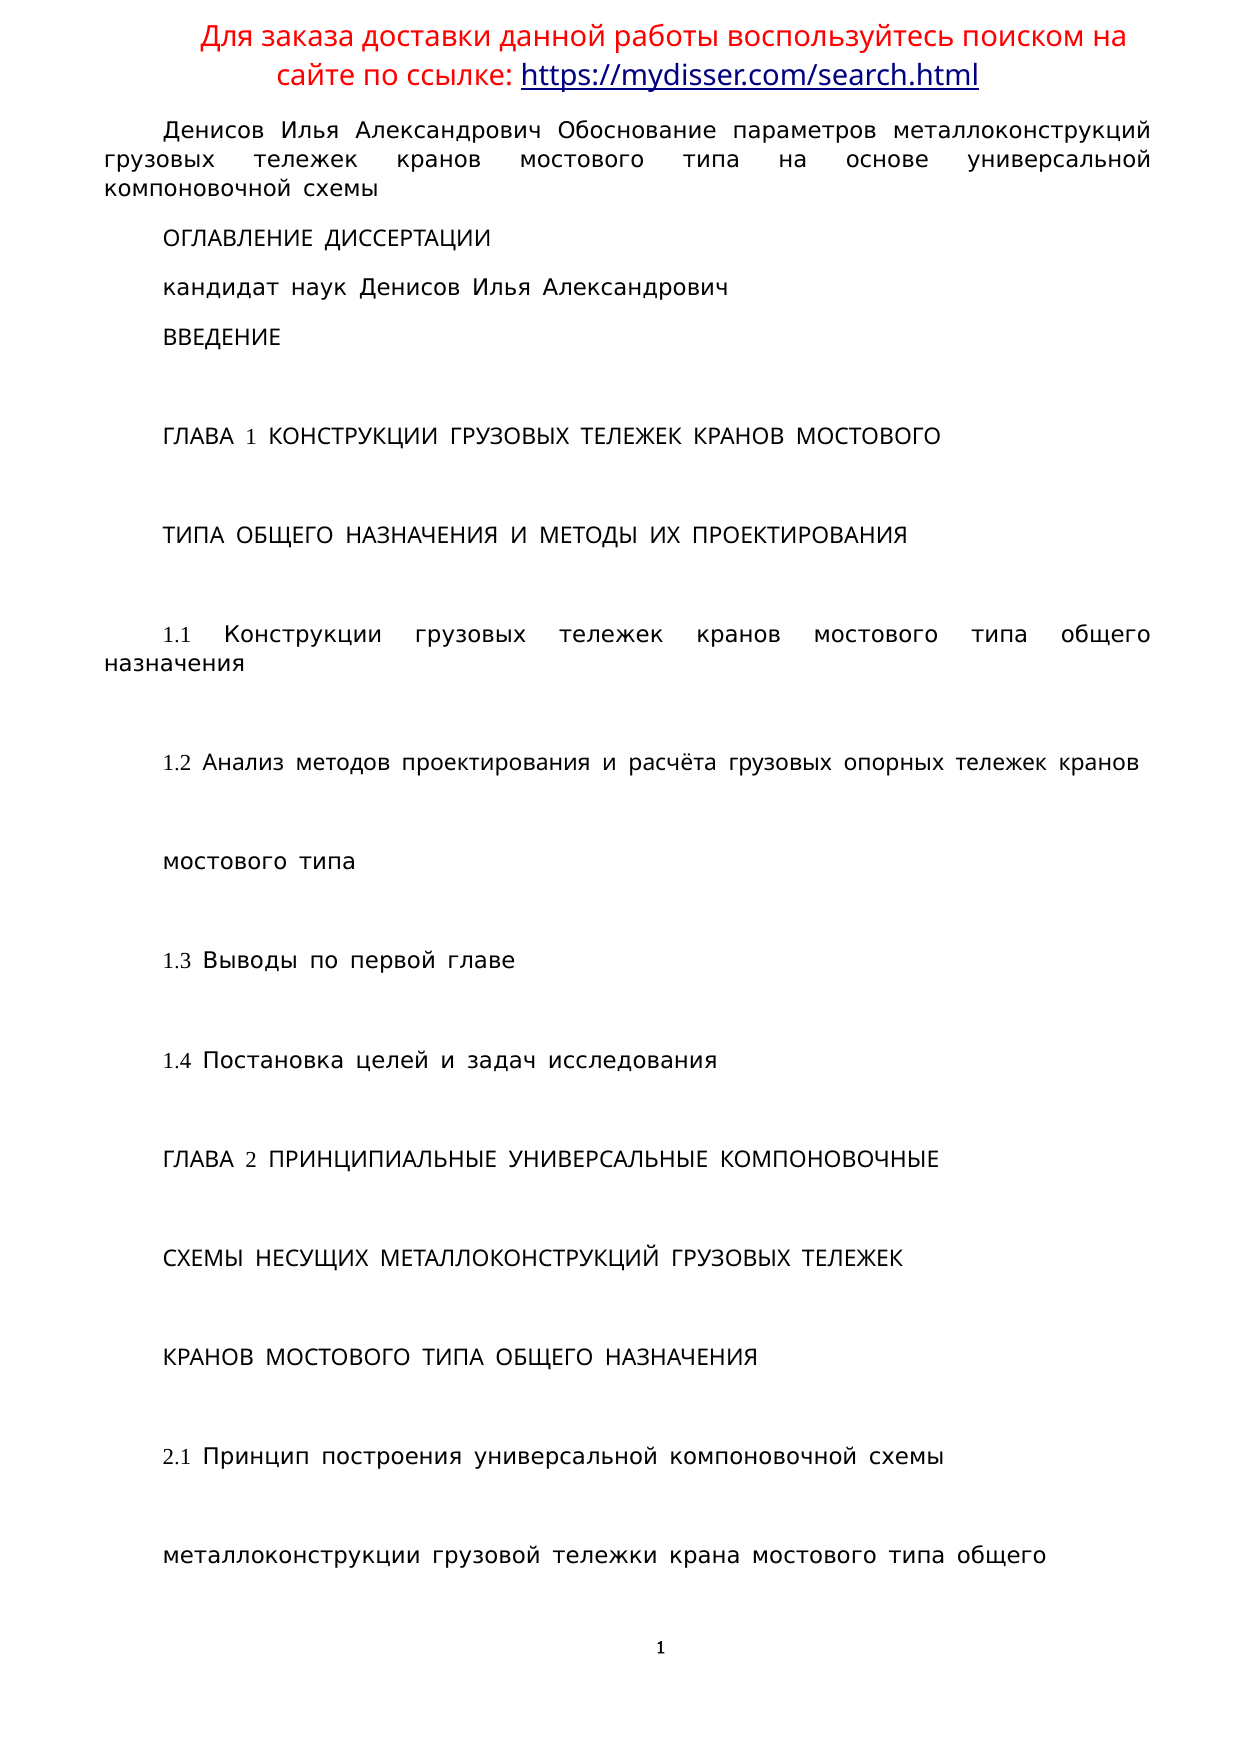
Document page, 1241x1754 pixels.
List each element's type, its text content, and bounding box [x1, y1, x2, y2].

text ОГЛАВЛЕНИЕ ДИССЕРТАЦИИ [103, 222, 1152, 251]
text 1.2 Анализ методов проектирования и расчёта грузовых опорных тележек кранов [103, 747, 1152, 775]
text 1.3 Выводы по первой главе [103, 945, 1152, 974]
text СХЕМЫ НЕСУЩИХ МЕТАЛЛОКОНСТРУКЦИЙ ГРУЗОВЫХ ТЕЛЕЖЕК [103, 1242, 1152, 1271]
text 1.4 Постановка целей и задач исследования [103, 1044, 1152, 1073]
text Денисов Илья Александрович Обоснование параметров металлоконструкций грузовых тележек кранов мостового типа на основе универсальной компоновочной схемы [103, 115, 1152, 201]
text кандидат наук Денисов Илья Александрович [103, 272, 1152, 300]
text 1.1 Конструкции грузовых тележек кранов мостового типа общего назначения [103, 619, 1152, 676]
text металлоконструкции грузовой тележки крана мостового типа общего [103, 1540, 1152, 1569]
text КРАНОВ МОСТОВОГО ТИПА ОБЩЕГО НАЗНАЧЕНИЯ [103, 1342, 1152, 1370]
text ВВЕДЕНИЕ [103, 321, 1152, 350]
text мостового типа [103, 846, 1152, 874]
text ТИПА ОБЩЕГО НАЗНАЧЕНИЯ И МЕТОДЫ ИХ ПРОЕКТИРОВАНИЯ [103, 519, 1152, 548]
text ГЛАВА 1 КОНСТРУКЦИИ ГРУЗОВЫХ ТЕЛЕЖЕК КРАНОВ МОСТОВОГО [103, 420, 1152, 449]
text ГЛАВА 2 ПРИНЦИПИАЛЬНЫЕ УНИВЕРСАЛЬНЫЕ КОМПОНОВОЧНЫЕ [103, 1143, 1152, 1172]
text 2.1 Принцип построения универсальной компоновочной схемы [103, 1441, 1152, 1469]
